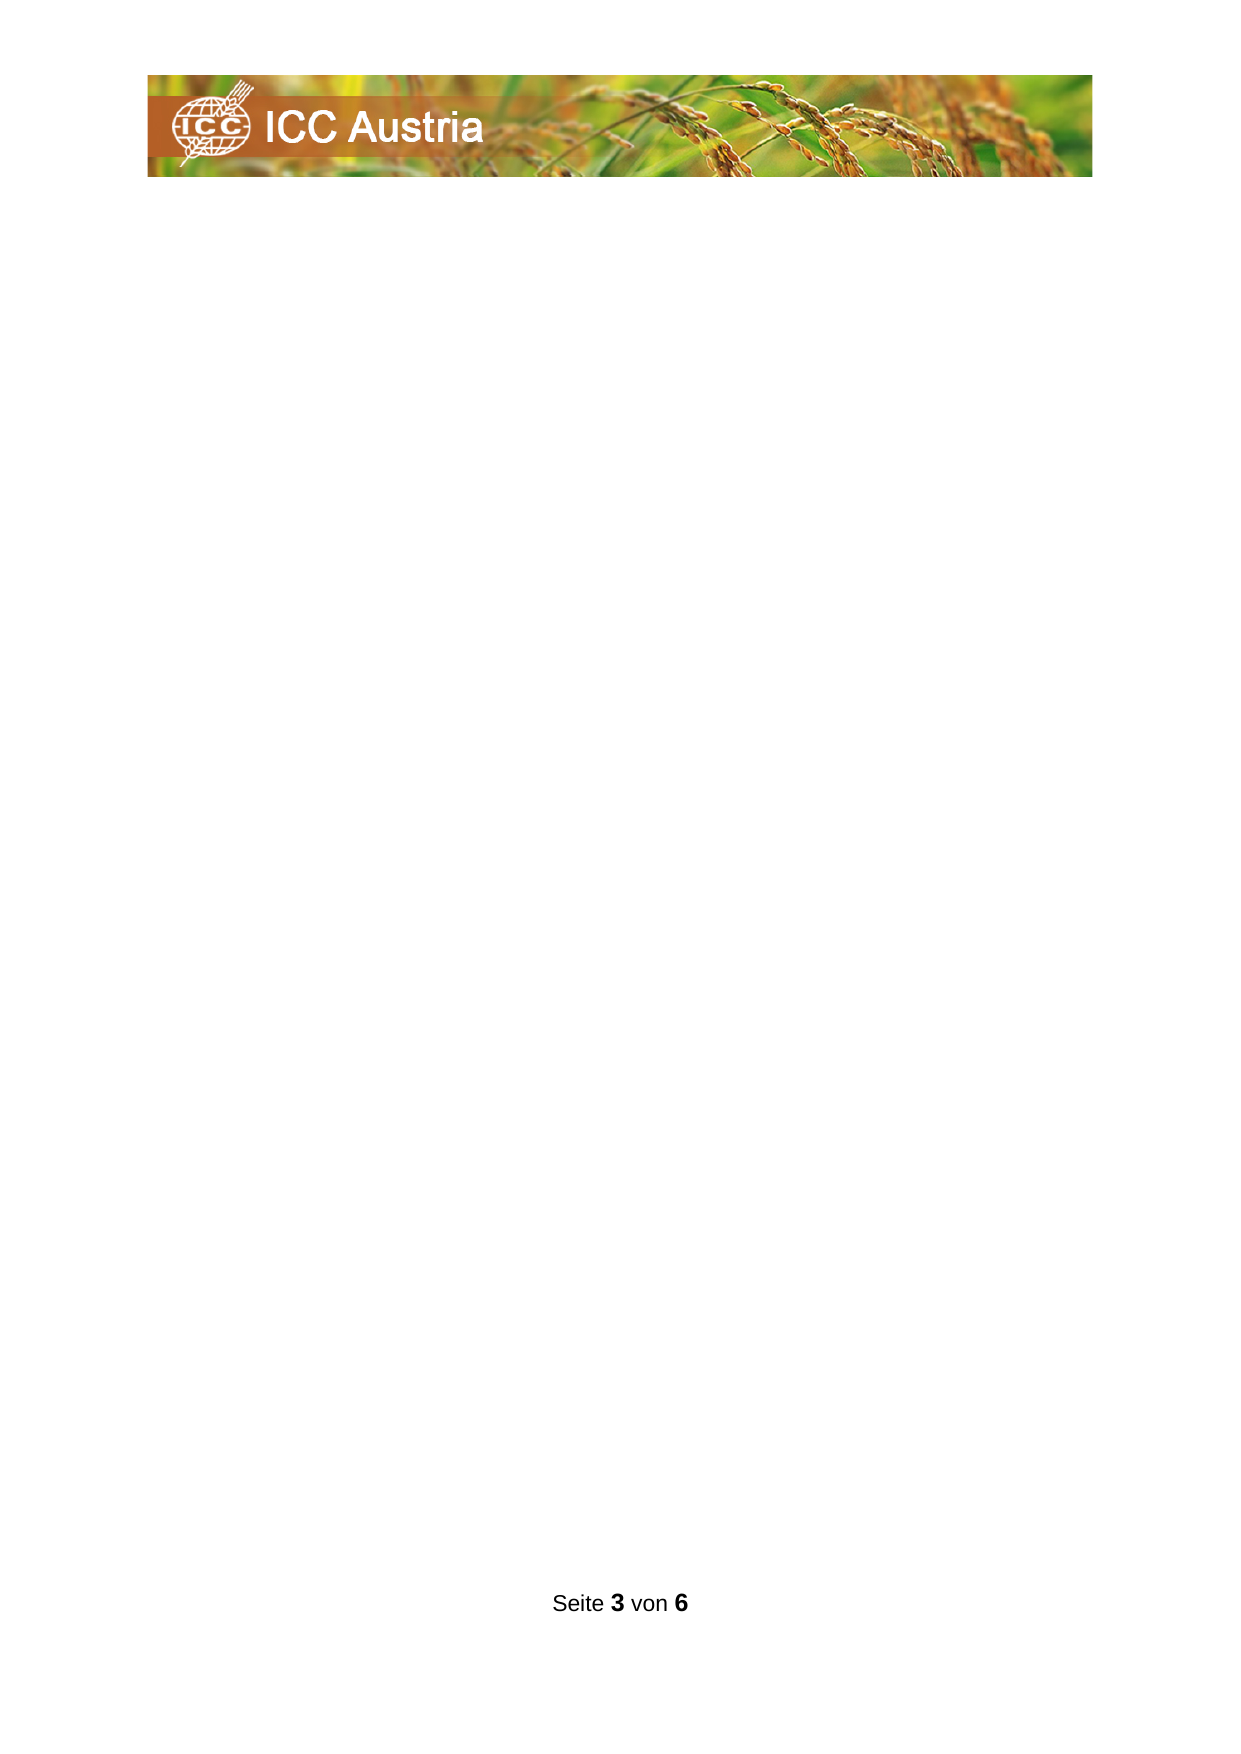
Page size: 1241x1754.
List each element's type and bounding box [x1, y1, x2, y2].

picture [147, 75, 1093, 177]
